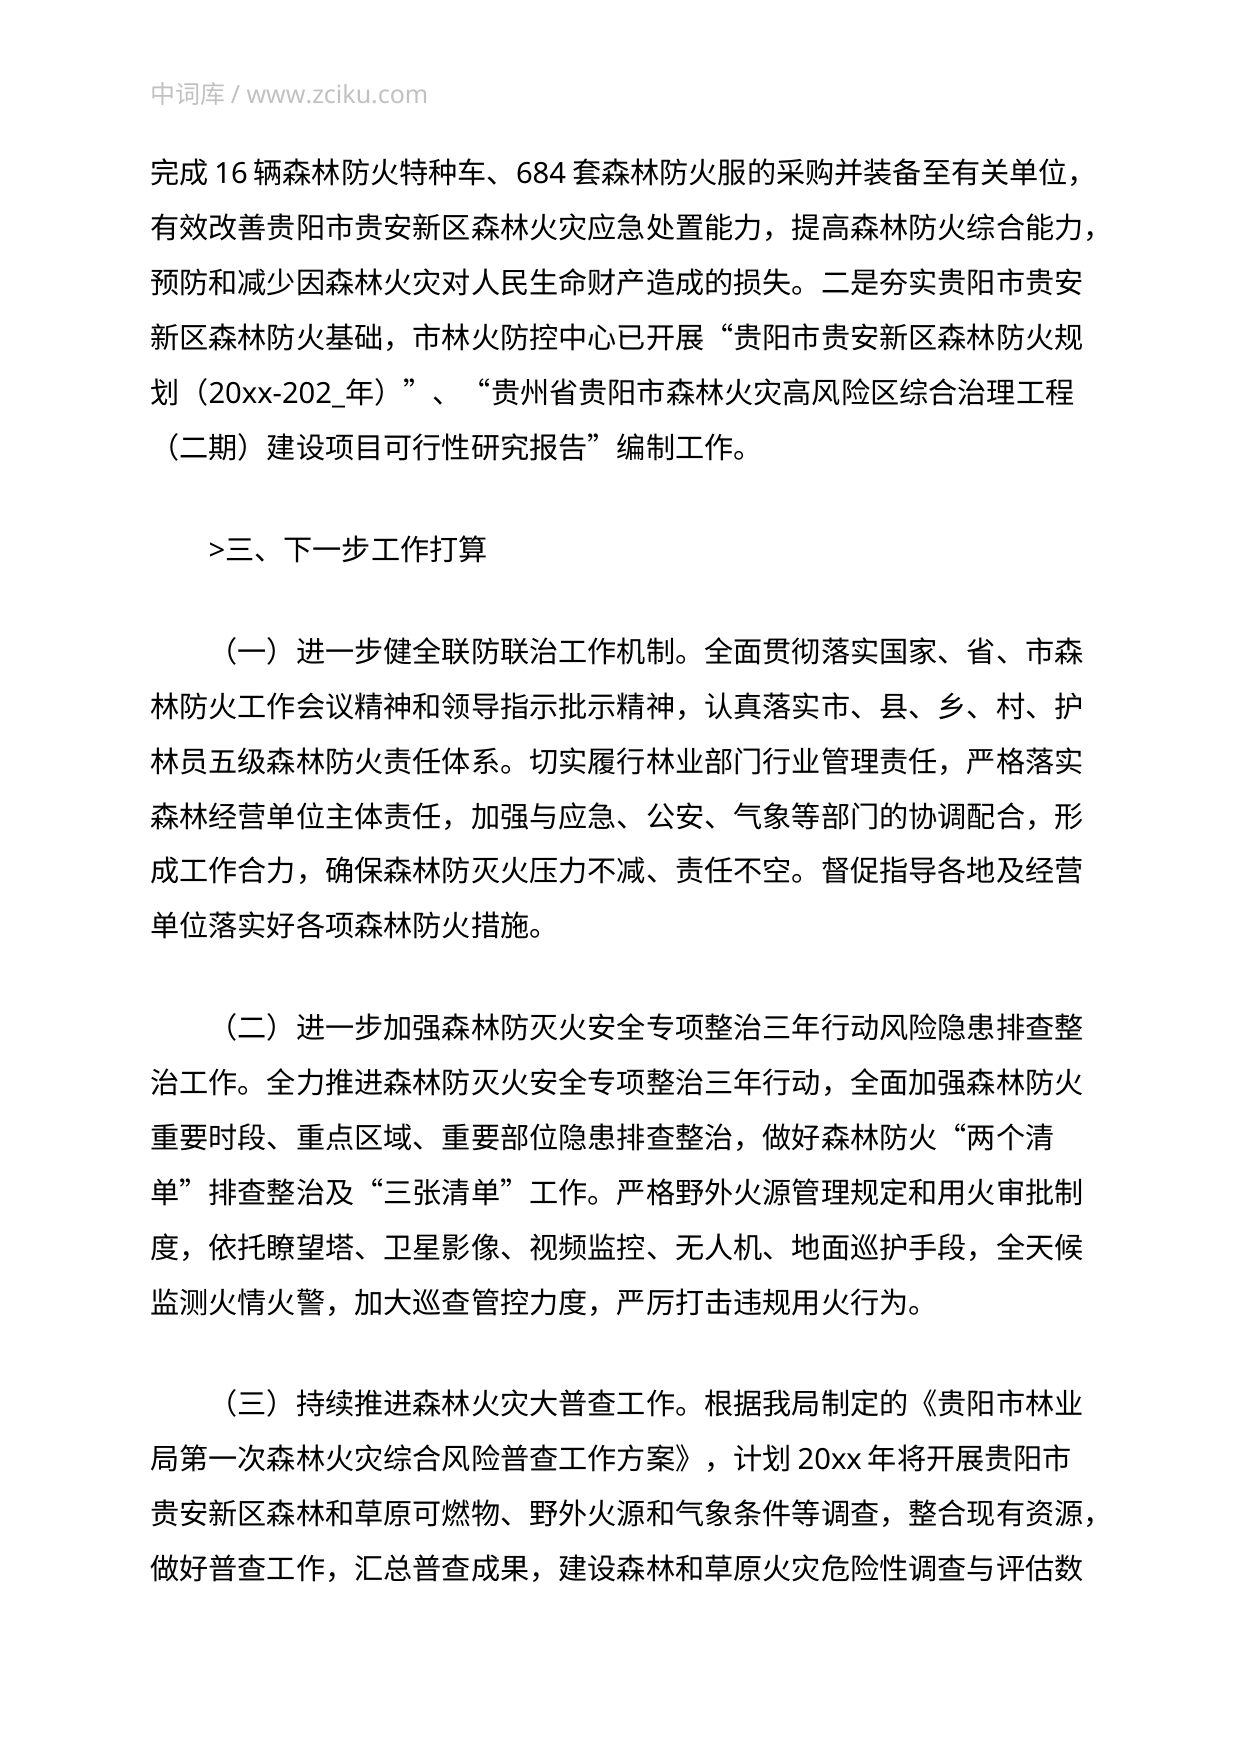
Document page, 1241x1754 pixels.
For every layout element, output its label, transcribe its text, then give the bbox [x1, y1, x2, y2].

text （一）进一步健全联防联治工作机制。全面贯彻落实国家、省、市森林防火工作会议精神和领导指示批示精神，认真落实市、县、乡、村、护林员五级森林防火责任体系。切实履行林业部门行业管理责任，严格落实森林经营单位主体责任，加强与应急、公安、气象等部门的协调配合，形成工作合力，确保森林防灭火压力不减、责任不空。督促指导各地及经营单位落实好各项森林防火措施。 [150, 628, 1090, 945]
text （二）进一步加强森林防灭火安全专项整治三年行动风险隐患排查整治工作。全力推进森林防灭火安全专项整治三年行动，全面加强森林防火重要时段、重点区域、重要部位隐患排查整治，做好森林防火“两个清单”排查整治及“三张清单”工作。严格野外火源管理规定和用火审批制度，依托瞭望塔、卫星影像、视频监控、无人机、地面巡护手段，全天候监测火情火警，加大巡查管控力度，严厉打击违规用火行为。 [150, 1005, 1090, 1321]
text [150, 1381, 1090, 1588]
text >三、下一步工作打算 [150, 526, 1090, 569]
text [150, 150, 1090, 467]
